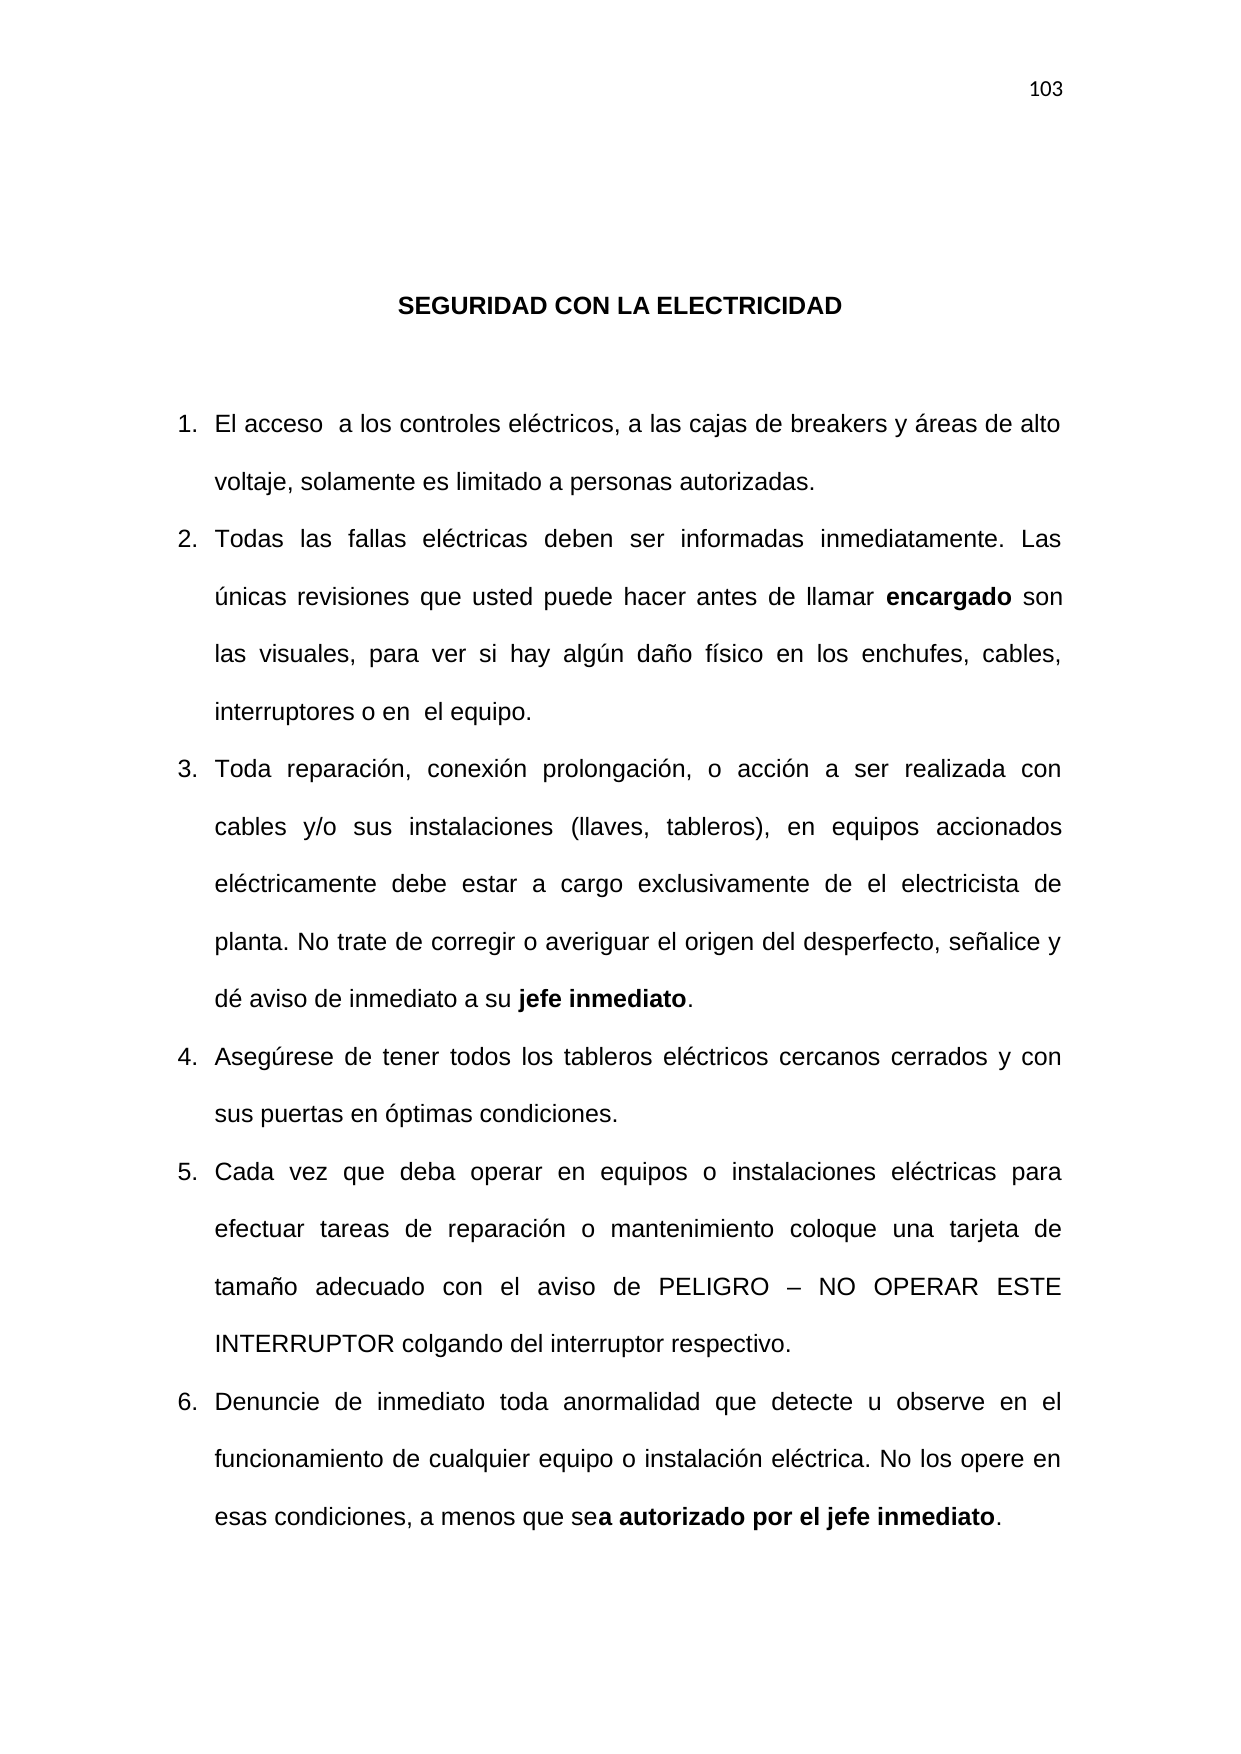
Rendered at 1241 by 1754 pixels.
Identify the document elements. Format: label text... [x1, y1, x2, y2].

list Todas las fallas eléctricas deben ser informadas inmediatamente. Las únicas revisiones que usted puede hacer antes de llamar encargado son las visuales, para ver si hay algún daño físico en los enchufes, cables, interruptores o en el equipo. [177, 524, 1063, 725]
list Cada vez que deba operar en equipos o instalaciones eléctricas para efectuar tareas de reparación o mantenimiento coloque una tarjeta de tamaño adecuado con el aviso de PELIGRO – NO OPERAR ESTE INTERRUPTOR colgando del interruptor respectivo. [177, 1156, 1063, 1358]
subtitle SEGURIDAD CON LA ELECTRICIDAD [177, 291, 1063, 320]
list Toda reparación, conexión prolongación, o acción a ser realizada con cables y/o sus instalaciones (llaves, tableros), en equipos accionados eléctricamente debe estar a cargo exclusivamente de el electricista de planta. No trate de corregir o averiguar el origen del desperfecto, señalice y dé aviso de inmediato a su jefe inmediato. [177, 754, 1063, 1013]
list Asegúrese de tener todos los tableros eléctricos cercanos cerrados y con sus puertas en óptimas condiciones. [177, 1041, 1063, 1128]
list El acceso a los controles eléctricos, a las cajas de breakers y áreas de alto voltaje, solamente es limitado a personas autorizadas. [177, 409, 1063, 495]
list Denuncie de inmediato toda anormalidad que detecte u observe en el funcionamiento de cualquier equipo o instalación eléctrica. No los opere en esas condiciones, a menos que sea autorizado por el jefe inmediato. [177, 1386, 1063, 1530]
